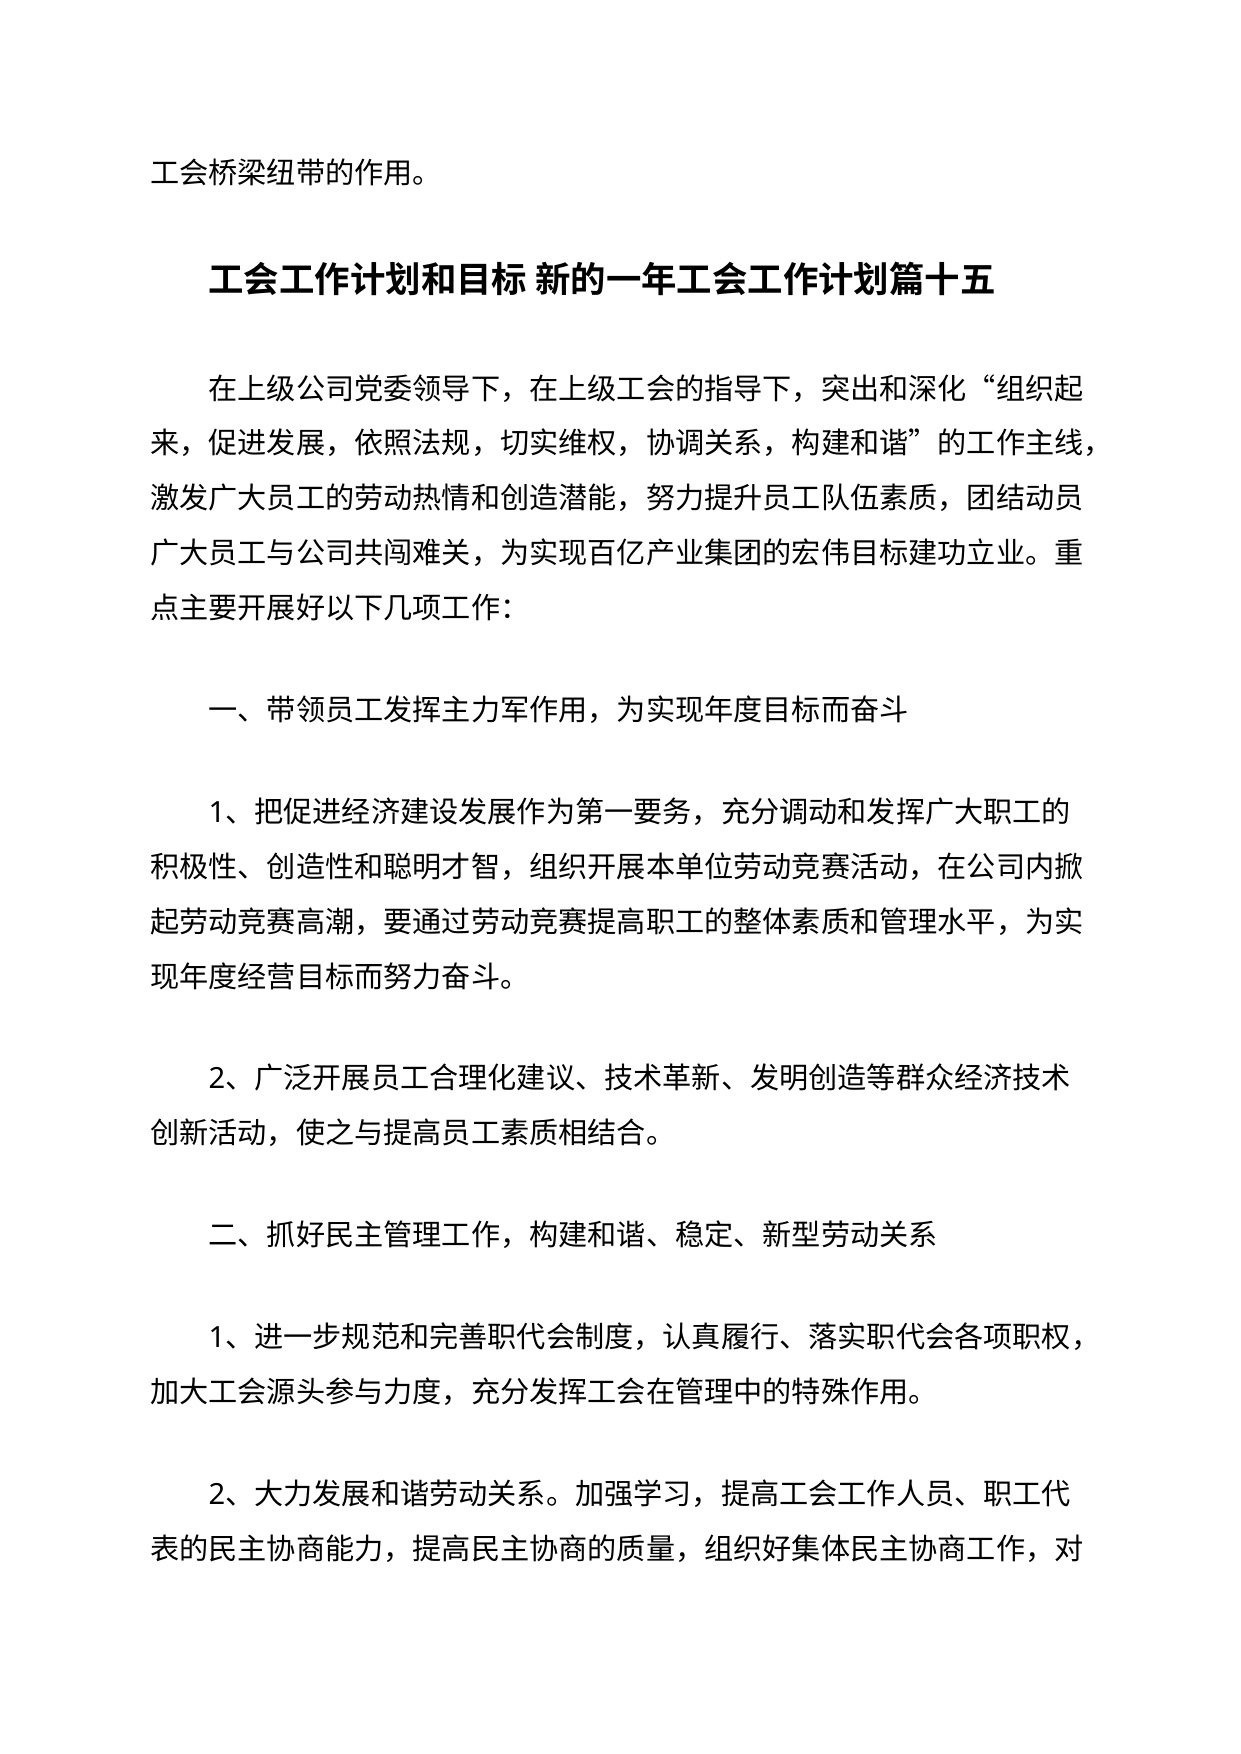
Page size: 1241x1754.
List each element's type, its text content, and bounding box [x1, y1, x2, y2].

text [150, 150, 1090, 192]
text 在上级公司党委领导下，在上级工会的指导下，突出和深化“组织起来，促进发展，依照法规，切实维权，协调关系，构建和谐”的工作主线，激发广大员工的劳动热情和创造潜能，努力提升员工队伍素质，团结动员广大员工与公司共闯难关，为实现百亿产业集团的宏伟目标建功立业。重点主要开展好以下几项工作： [150, 365, 1090, 627]
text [150, 1470, 1090, 1567]
text 2、广泛开展员工合理化建议、技术革新、发明创造等群众经济技术创新活动，使之与提高员工素质相结合。 [150, 1055, 1090, 1152]
text 1、进一步规范和完善职代会制度，认真履行、落实职代会各项职权，加大工会源头参与力度，充分发挥工会在管理中的特殊作用。 [150, 1313, 1090, 1411]
text 一、带领员工发挥主力军作用，为实现年度目标而奋斗 [150, 687, 1090, 729]
text 工会工作计划和目标 新的一年工会工作计划篇十五 [150, 252, 1090, 303]
text 二、抓好民主管理工作，构建和谐、稳定、新型劳动关系 [150, 1212, 1090, 1254]
text 1、把促进经济建设发展作为第一要务，充分调动和发挥广大职工的积极性、创造性和聪明才智，组织开展本单位劳动竞赛活动，在公司内掀起劳动竞赛高潮，要通过劳动竞赛提高职工的整体素质和管理水平，为实现年度经营目标而努力奋斗。 [150, 788, 1090, 995]
